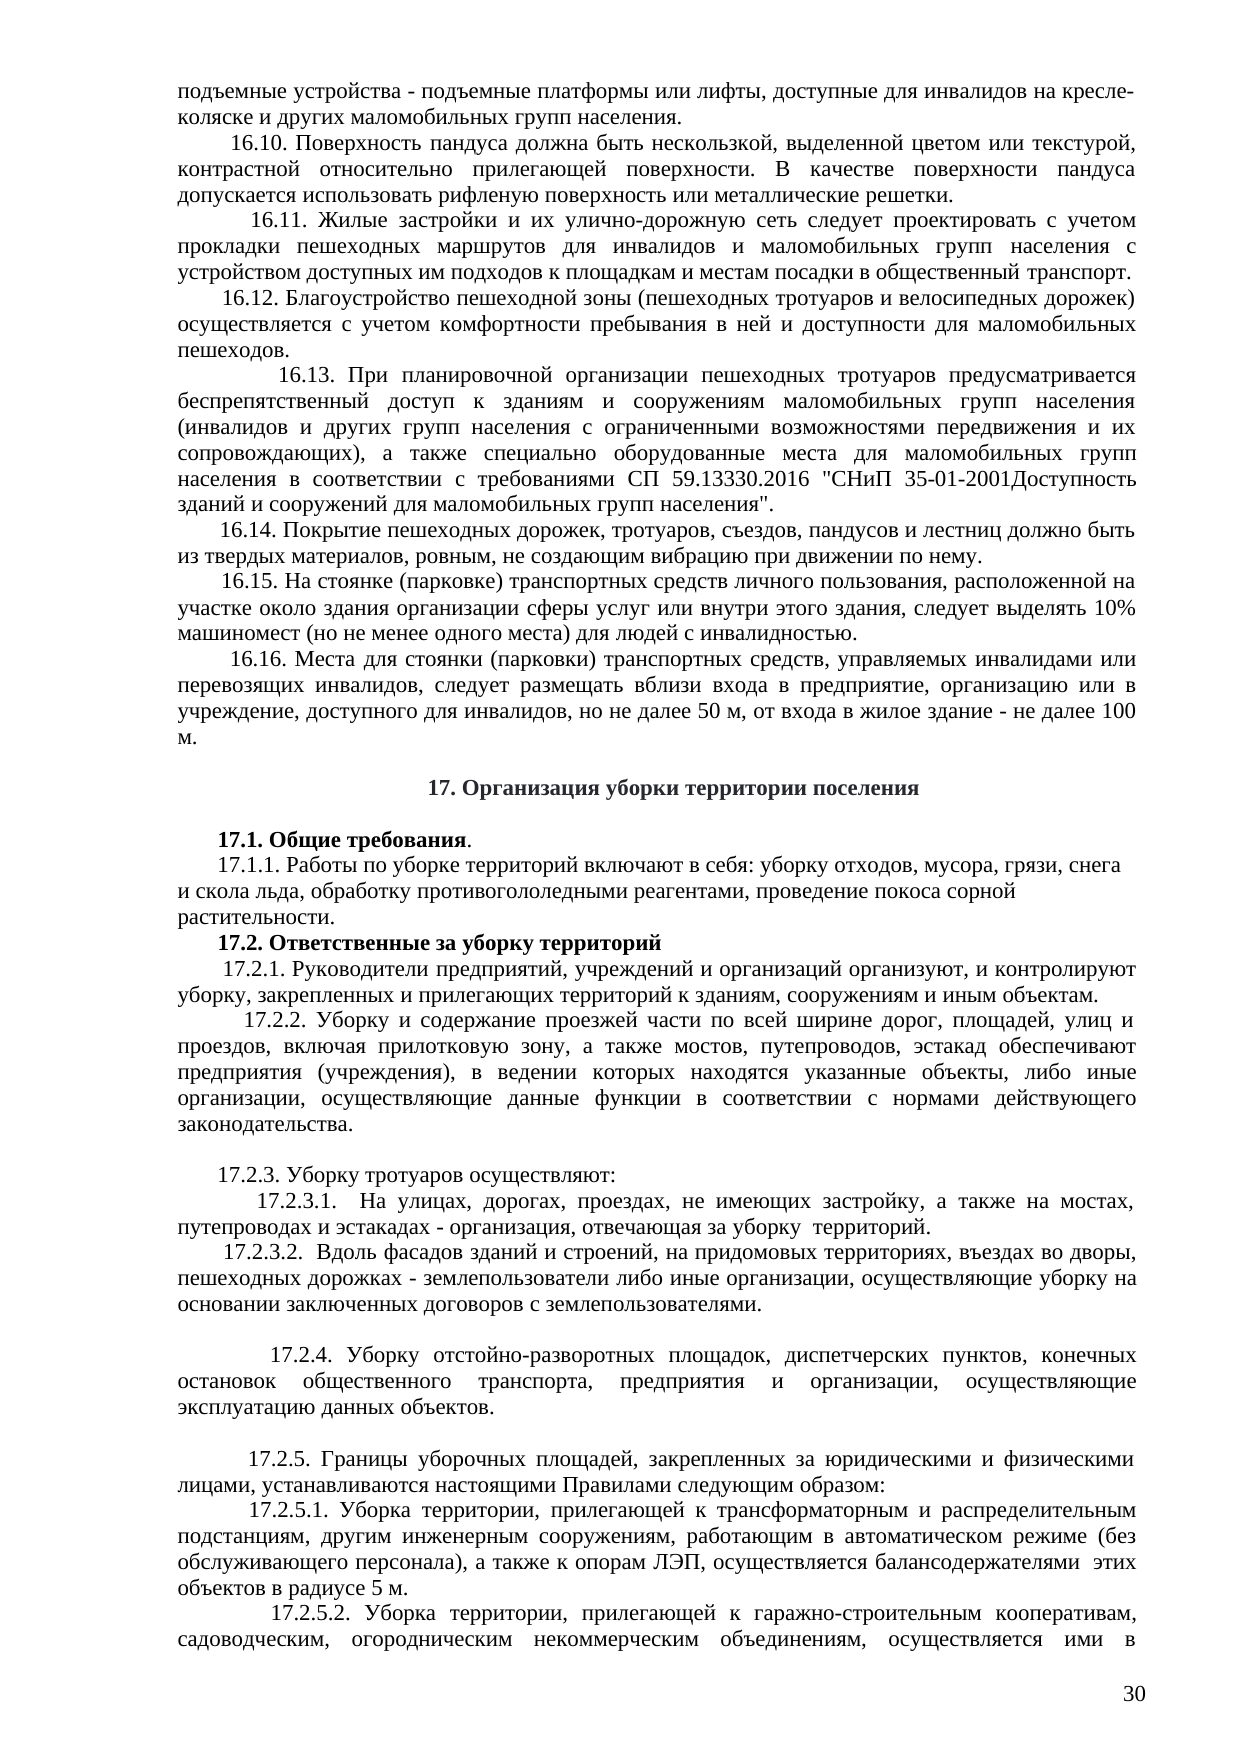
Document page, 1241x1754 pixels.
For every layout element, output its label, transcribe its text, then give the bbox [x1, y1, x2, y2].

text 17.2.1. Руководители предприятий, учреждений и организаций организуют, и контролируют уборку, закрепленных и прилегающих территорий к зданиям, сооружениям и иным объектам. [177, 956, 1136, 1007]
text 17. Организация уборки территории поселения [177, 775, 1169, 801]
text 17.1.1. Работы по уборке территорий включают в себя: уборку отходов, мусора, грязи, снега и скола льда, обработку противогололедными реагентами, проведение покоса сорной растительности. [177, 852, 1136, 930]
text 16.11. Жилые застройки и их улично-дорожную сеть следует проектировать с учетом прокладки пешеходных маршрутов для инвалидов и маломобильных групп населения с устройством доступных им подходов к площадкам и местам посадки в общественный транспорт. [177, 207, 1137, 284]
text 17.2.4. Уборку отстойно-разворотных площадок, диспетчерских пунктов, конечных остановок общественного транспорта, предприятия и организации, осуществляющие эксплуатацию данных объектов. [177, 1342, 1137, 1420]
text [177, 78, 1136, 130]
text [177, 1600, 1137, 1652]
text 17.2. Ответственные за уборку территорий [177, 930, 1136, 956]
text 16.13. При планировочной организации пешеходных тротуаров предусматривается беспрепятственный доступ к зданиям и сооружениям маломобильных групп населения (инвалидов и других групп населения с ограниченными возможностями передвижения и их сопровождающих), а также специально оборудованные места для маломобильных групп населения в соответствии с требованиями СП 59.13330.2016 "СНиП 35-01-2001Доступность зданий и сооружений для маломобильных групп населения". [177, 362, 1137, 517]
text 17.2.3.1. На улицах, дорогах, проездах, не имеющих застройку, а также на мостах, путепроводах и эстакадах - организация, отвечающая за уборку территорий. [177, 1188, 1136, 1239]
text 17.2.3. Уборку тротуаров осуществляют: [177, 1162, 1169, 1188]
text 17.2.5.1. Уборка территории, прилегающей к трансформаторным и распределительным подстанциям, другим инженерным сооружениям, работающим в автоматическом режиме (без обслуживающего персонала), а также к опорам ЛЭП, осуществляется балансодержателями этих объектов в радиусе 5 м. [177, 1497, 1137, 1600]
text 16.12. Благоустройство пешеходной зоны (пешеходных тротуаров и велосипедных дорожек) осуществляется с учетом комфортности пребывания в ней и доступности для маломобильных пешеходов. [177, 284, 1136, 362]
text 16.10. Поверхность пандуса должна быть нескользкой, выделенной цветом или текстурой, контрастной относительно прилегающей поверхности. В качестве поверхности пандуса допускается использовать рифленую поверхность или металлические решетки. [177, 130, 1136, 207]
text 16.14. Покрытие пешеходных дорожек, тротуаров, съездов, пандусов и лестниц должно быть из твердых материалов, ровным, не создающим вибрацию при движении по нему. [177, 517, 1136, 568]
text 17.2.5. Границы уборочных площадей, закрепленных за юридическими и физическими лицами, устанавливаются настоящими Правилами следующим образом: [177, 1446, 1137, 1497]
text 16.15. На стоянке (парковке) транспортных средств личного пользования, расположенной на участке около здания организации сферы услуг или внутри этого здания, следует выделять 10% машиномест (но не менее одного места) для людей с инвалидностью. [177, 568, 1137, 646]
text 16.16. Места для стоянки (парковки) транспортных средств, управляемых инвалидами или перевозящих инвалидов, следует размещать вблизи входа в предприятие, организацию или в учреждение, доступного для инвалидов, но не далее 50 м, от входа в жилое здание - не далее 100 м. [177, 646, 1137, 749]
text 17.2.2. Уборку и содержание проезжей части по всей ширине дорог, площадей, улиц и проездов, включая прилотковую зону, а также мостов, путепроводов, эстакад обеспечивают предприятия (учреждения), в ведении которых находятся указанные объекты, либо иные организации, осуществляющие данные функции в соответствии с нормами действующего законодательства. [177, 1007, 1137, 1136]
text 17.2.3.2. Вдоль фасадов зданий и строений, на придомовых территориях, въездах во дворы, пешеходных дорожках - землепользователи либо иные организации, осуществляющие уборку на основании заключенных договоров с землепользователями. [177, 1239, 1137, 1317]
text 17.1. Общие требования. [177, 826, 1169, 852]
